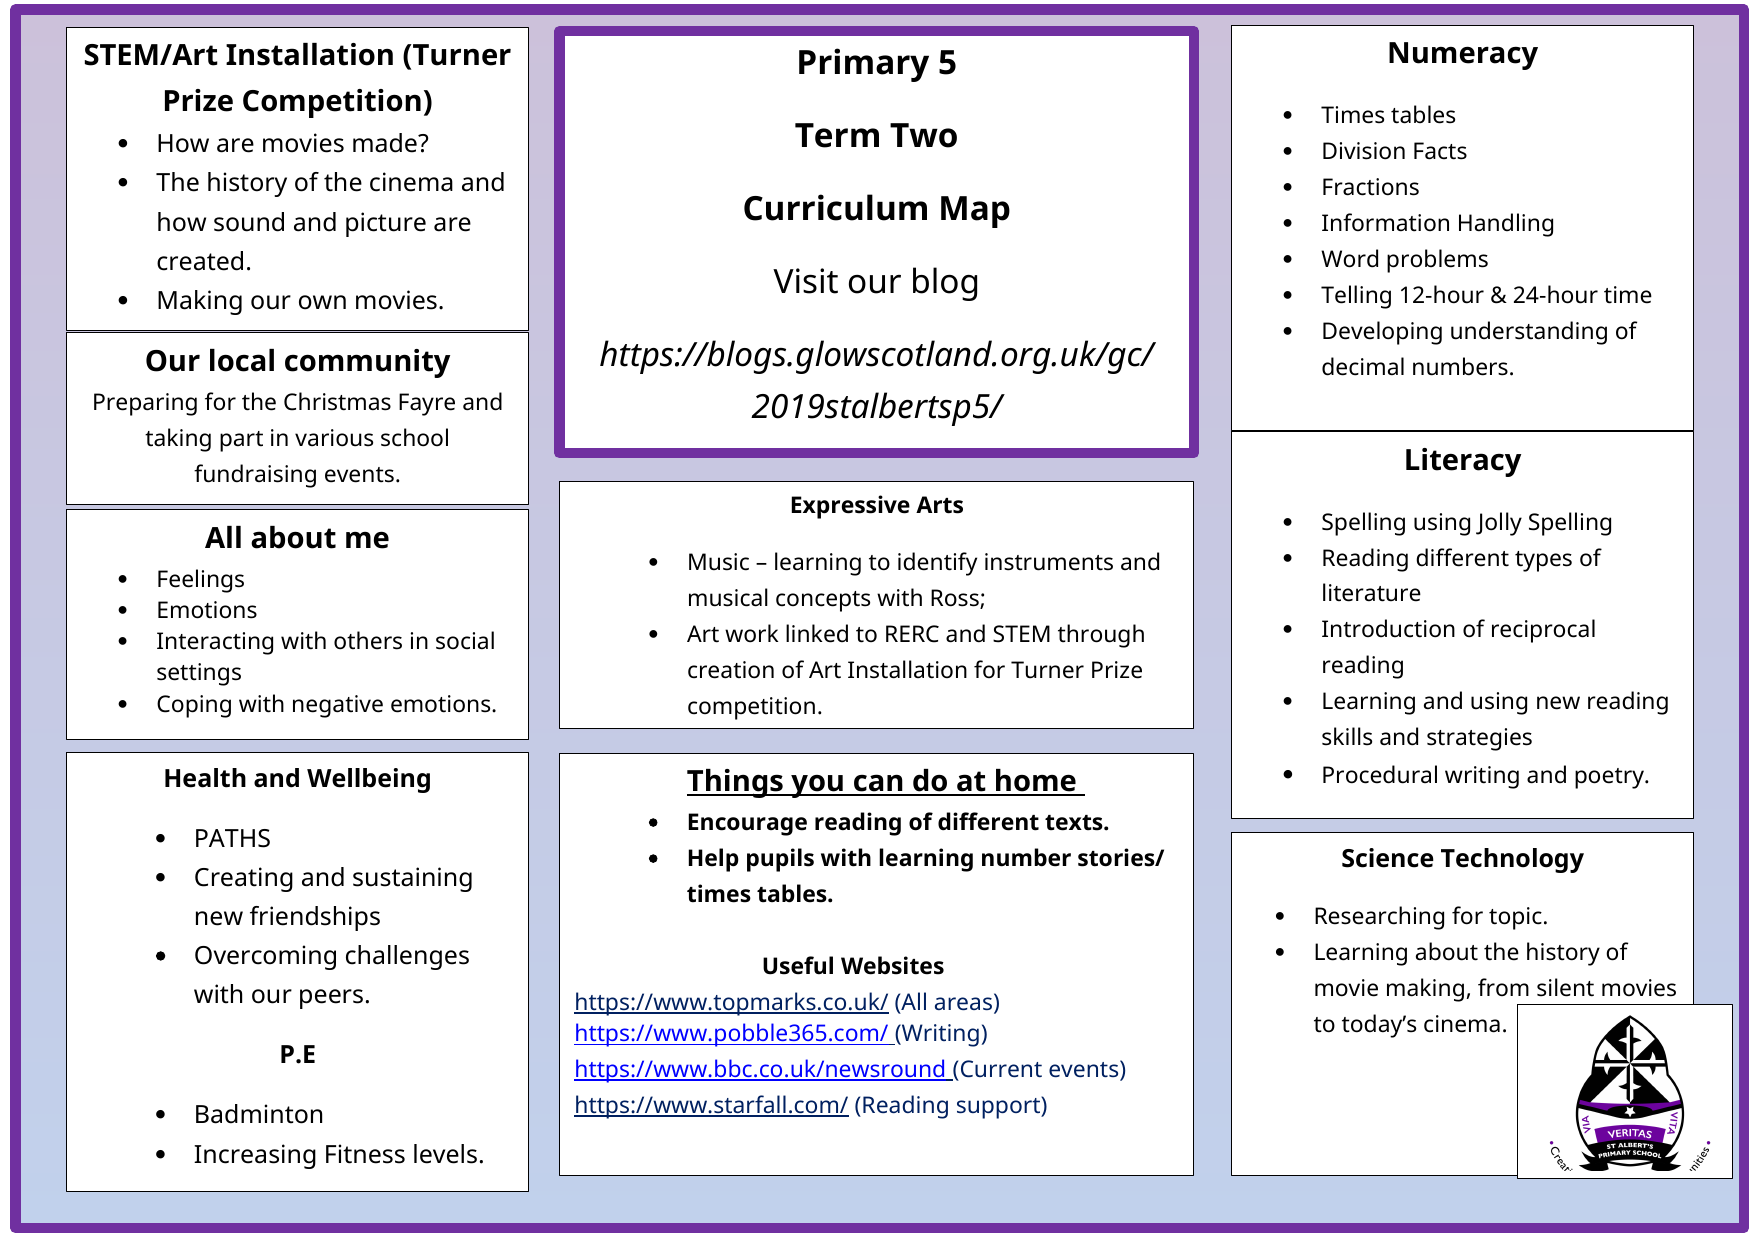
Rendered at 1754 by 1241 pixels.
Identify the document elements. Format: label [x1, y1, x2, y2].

picture [1532, 1011, 1727, 1171]
